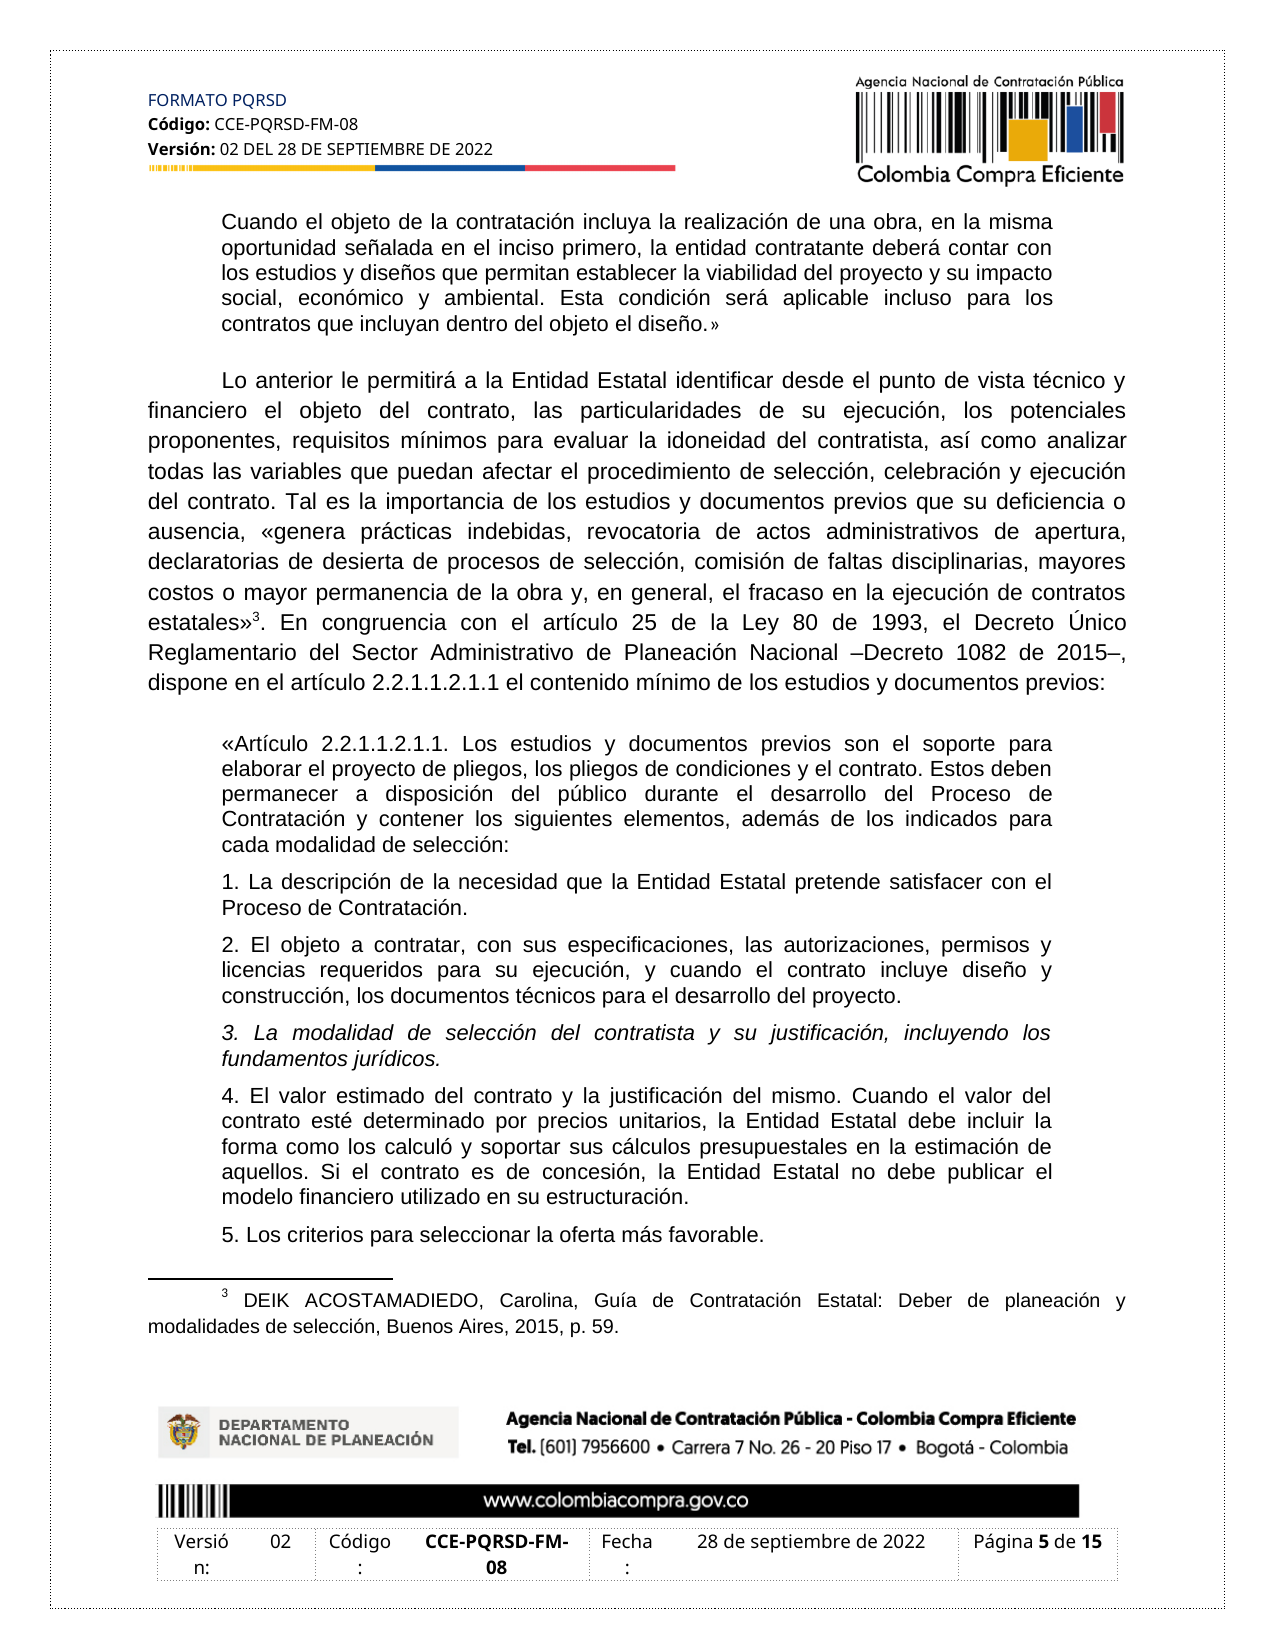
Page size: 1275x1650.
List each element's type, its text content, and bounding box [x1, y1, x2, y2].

text 5. Los criterios para seleccionar la oferta más favorable. [221, 1222, 1053, 1247]
picture [147, 160, 679, 174]
picture [147, 1381, 1090, 1528]
text 1. La descripción de la necesidad que la Entidad Estatal pretende satisfacer con el Proceso de Contratación. ​ [221, 869, 1053, 919]
text «Artículo 2.2.1.1.2.1.1. Los estudios y documentos previos son el soporte para elaborar el proyecto de pliegos, los pliegos de condiciones y el contrato. Estos deben permanecer a disposición del público durante el desarrollo del Proceso de Contratación y contener los siguientes elementos, además de los indicados para cada modalidad de selección: [221, 729, 1053, 857]
text 3. La modalidad de selección del contratista y su justificación, incluyendo los fundamentos jurídicos. [221, 1020, 1053, 1071]
picture [855, 75, 1128, 187]
text Cuando el objeto de la contratación incluya la realización de una obra, en la misma oportunidad señalada en el inciso primero, la entidad contratante deberá contar con los estudios y diseños que permitan establecer la viabilidad del proyecto y su impacto social, económico y ambiental. Esta condición será aplicable incluso para los contratos que incluyan dentro del objeto el diseño.» [221, 209, 1054, 337]
text Lo anterior le permitirá a la Entidad Estatal identificar desde el punto de vista técnico y financiero el objeto del contrato, las particularidades de su ejecución, los potenciales proponentes, requisitos mínimos para evaluar la idoneidad del contratista, así como analizar todas las variables que puedan afectar el procedimiento de selección, celebración y ejecución del contrato. Tal es la importancia de los estudios y documentos previos que su deficiencia o ausencia, «genera prácticas indebidas, revocatoria de actos administrativos de apertura, declaratorias de desierta de procesos de selección, comisión de faltas disciplinarias, mayores costos o mayor permanencia de la obra y, en general, el fracaso en la ejecución de contratos estatales». En congruencia con el artículo 25 de la Ley 80 de 1993, el Decreto Único Reglamentario del Sector Administrativo de Planeación Nacional –Decreto 1082 de 2015–, dispone en el artículo 2.2.1.1.2.1.1 el contenido mínimo de los estudios y documentos previos: [148, 367, 1127, 695]
text 2. El objeto a contratar, con sus especificaciones, las autorizaciones, permisos y licencias requeridos para su ejecución, y cuando el contrato incluye diseño y construcción, los documentos técnicos para el desarrollo del proyecto. [221, 932, 1053, 1008]
text 4. El valor estimado del contrato y la justificación del mismo. Cuando el valor del contrato esté determinado por precios unitarios, la Entidad Estatal debe incluir la forma como los calculó y soportar sus cálculos presupuestales en la estimación de aquellos. Si el contrato es de concesión, la Entidad Estatal no debe publicar el modelo financiero utilizado en su estructuración. [221, 1083, 1053, 1209]
